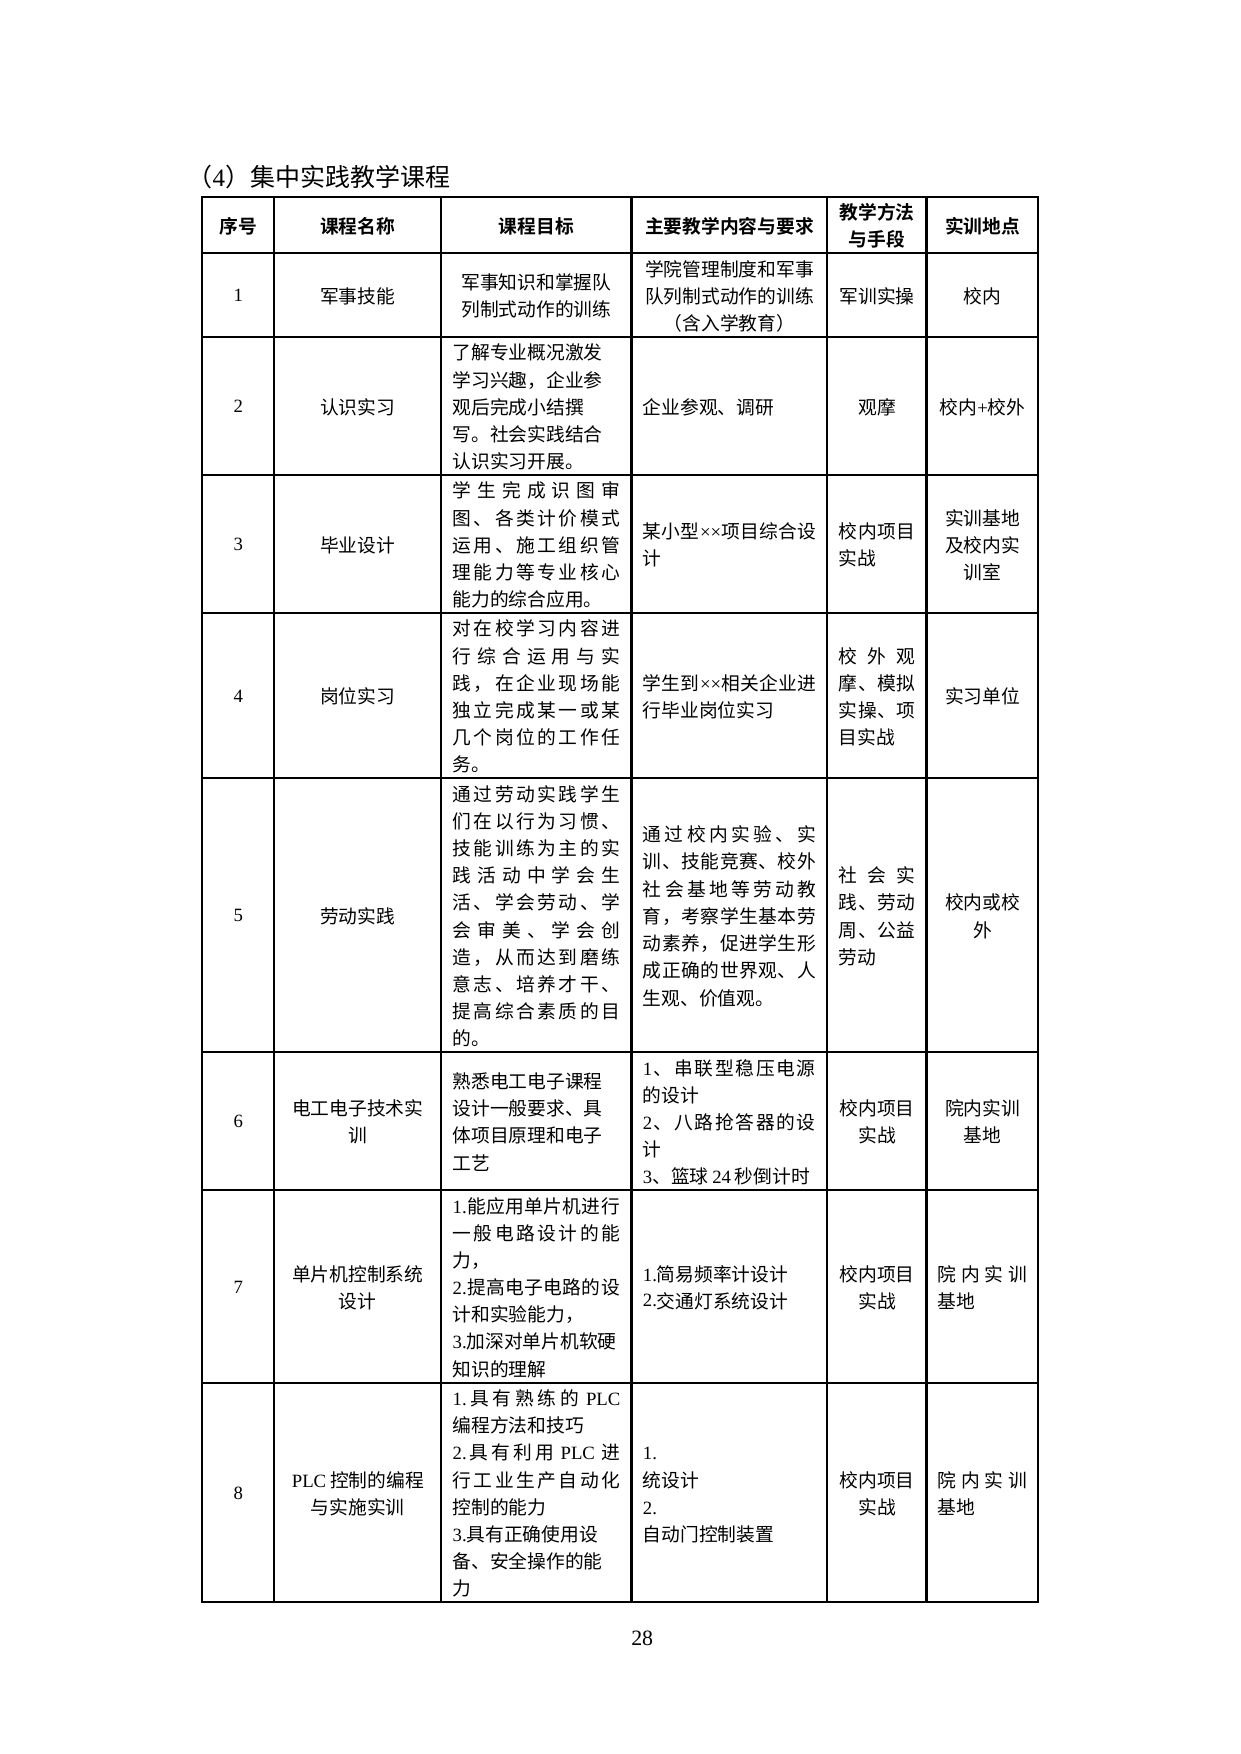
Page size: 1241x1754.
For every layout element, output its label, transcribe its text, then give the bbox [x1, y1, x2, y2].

table_cell 通过校内实验、实训、技能竞赛、校外社会基地等劳动教育，考察学生基本劳动素养，促进学生形成正确的世界观、人生观、价值观。 [633, 779, 826, 1051]
table_cell 6 [203, 1053, 273, 1189]
table_header 课程名称 [275, 198, 440, 252]
table_header 课程目标 [442, 198, 630, 252]
table_cell 学生完成识图审图、各类计价模式运用、施工组织管理能力等专业核心能力的综合应用。 [442, 476, 630, 612]
table_header 教学方法与手段 [828, 198, 925, 252]
table_cell 通过劳动实践学生们在以行为习惯、技能训练为主的实践活动中学会生活、学会劳动、学会审美、学会创造，从而达到磨练意志、培养才干、提高综合素质的目的。 [442, 779, 630, 1051]
table_cell 院内实训基地 [928, 1053, 1037, 1189]
table_cell 认识实习 [275, 338, 440, 474]
table_cell 校内项目实战 [828, 1191, 925, 1382]
table_cell 某小型××项目综合设计 [633, 476, 826, 612]
table_cell 1.具有熟练的PLC编程方法和技巧 2.具有利用PLC进行工业生产自动化控制的能力 3.具有正确使用设备、安全操作的能力 [442, 1384, 630, 1601]
table_header 主要教学内容与要求 [633, 198, 826, 252]
table_cell 社会实践、劳动周、公益劳动 [828, 779, 925, 1051]
table_cell 军事知识和掌握队列制式动作的训练 [442, 254, 630, 336]
table_cell 了解专业概况激发学习兴趣，企业参观后完成小结撰写。社会实践结合认识实习开展。 [442, 338, 630, 474]
table_cell 学院管理制度和军事队列制式动作的训练（含入学教育） [633, 254, 826, 336]
table_cell 校内项目实战 [828, 1053, 925, 1189]
table_cell 单片机控制系统设计 [275, 1191, 440, 1382]
table_cell 4 [203, 614, 273, 777]
table_cell 对在校学习内容进行综合运用与实践，在企业现场能独立完成某一或某几个岗位的工作任务。 [442, 614, 630, 777]
table_cell PLC控制的编程与实施实训 [275, 1384, 440, 1601]
table_cell 8 [203, 1384, 273, 1601]
table_cell 5 [203, 779, 273, 1051]
text （4）集中实践教学课程 [187, 150, 1053, 196]
table_cell 2 [203, 338, 273, 474]
table_cell 实训基地及校内实训室 [928, 476, 1037, 612]
table_cell 学生到××相关企业进行毕业岗位实习 [633, 614, 826, 777]
table_header 实训地点 [928, 198, 1037, 252]
table_cell 毕业设计 [275, 476, 440, 612]
table_cell 1 [203, 254, 273, 336]
table_cell 1.简易频率计设计 2.交通灯系统设计 [633, 1191, 826, 1382]
table_cell 抢答器PLC控制系统设计 花式喷水池装置 自动门控制装置 [633, 1384, 826, 1601]
table_cell 电工电子技术实训 [275, 1053, 440, 1189]
table_cell 企业参观、调研 [633, 338, 826, 474]
table_cell 校外观摩、模拟实操、项目实战 [828, 614, 925, 777]
table_cell 校内+校外 [928, 338, 1037, 474]
table_cell 1、串联型稳压电源的设计 2、八路抢答器的设计 3、篮球24秒倒计时 [633, 1053, 826, 1189]
table_cell 军训实操 [828, 254, 925, 336]
table_header 序号 [203, 198, 273, 252]
table_cell 校内项目实战 [828, 1384, 925, 1601]
table_cell 校内 [928, 254, 1037, 336]
table_cell 院内实训基地 [928, 1384, 1037, 1601]
table_cell 1.能应用单片机进行一般电路设计的能力， 2.提高电子电路的设计和实验能力， 3.加深对单片机软硬知识的理解 [442, 1191, 630, 1382]
table_cell 劳动实践 [275, 779, 440, 1051]
table_cell 院内实训基地 [928, 1191, 1037, 1382]
table_cell 校内项目实战 [828, 476, 925, 612]
table_cell 7 [203, 1191, 273, 1382]
table_cell 3 [203, 476, 273, 612]
table_cell 岗位实习 [275, 614, 440, 777]
table_cell 军事技能 [275, 254, 440, 336]
table_cell 观摩 [828, 338, 925, 474]
table_cell 实习单位 [928, 614, 1037, 777]
table_cell 校内或校外 [928, 779, 1037, 1051]
table_cell 熟悉电工电子课程设计一般要求、具体项目原理和电子工艺 [442, 1053, 630, 1189]
